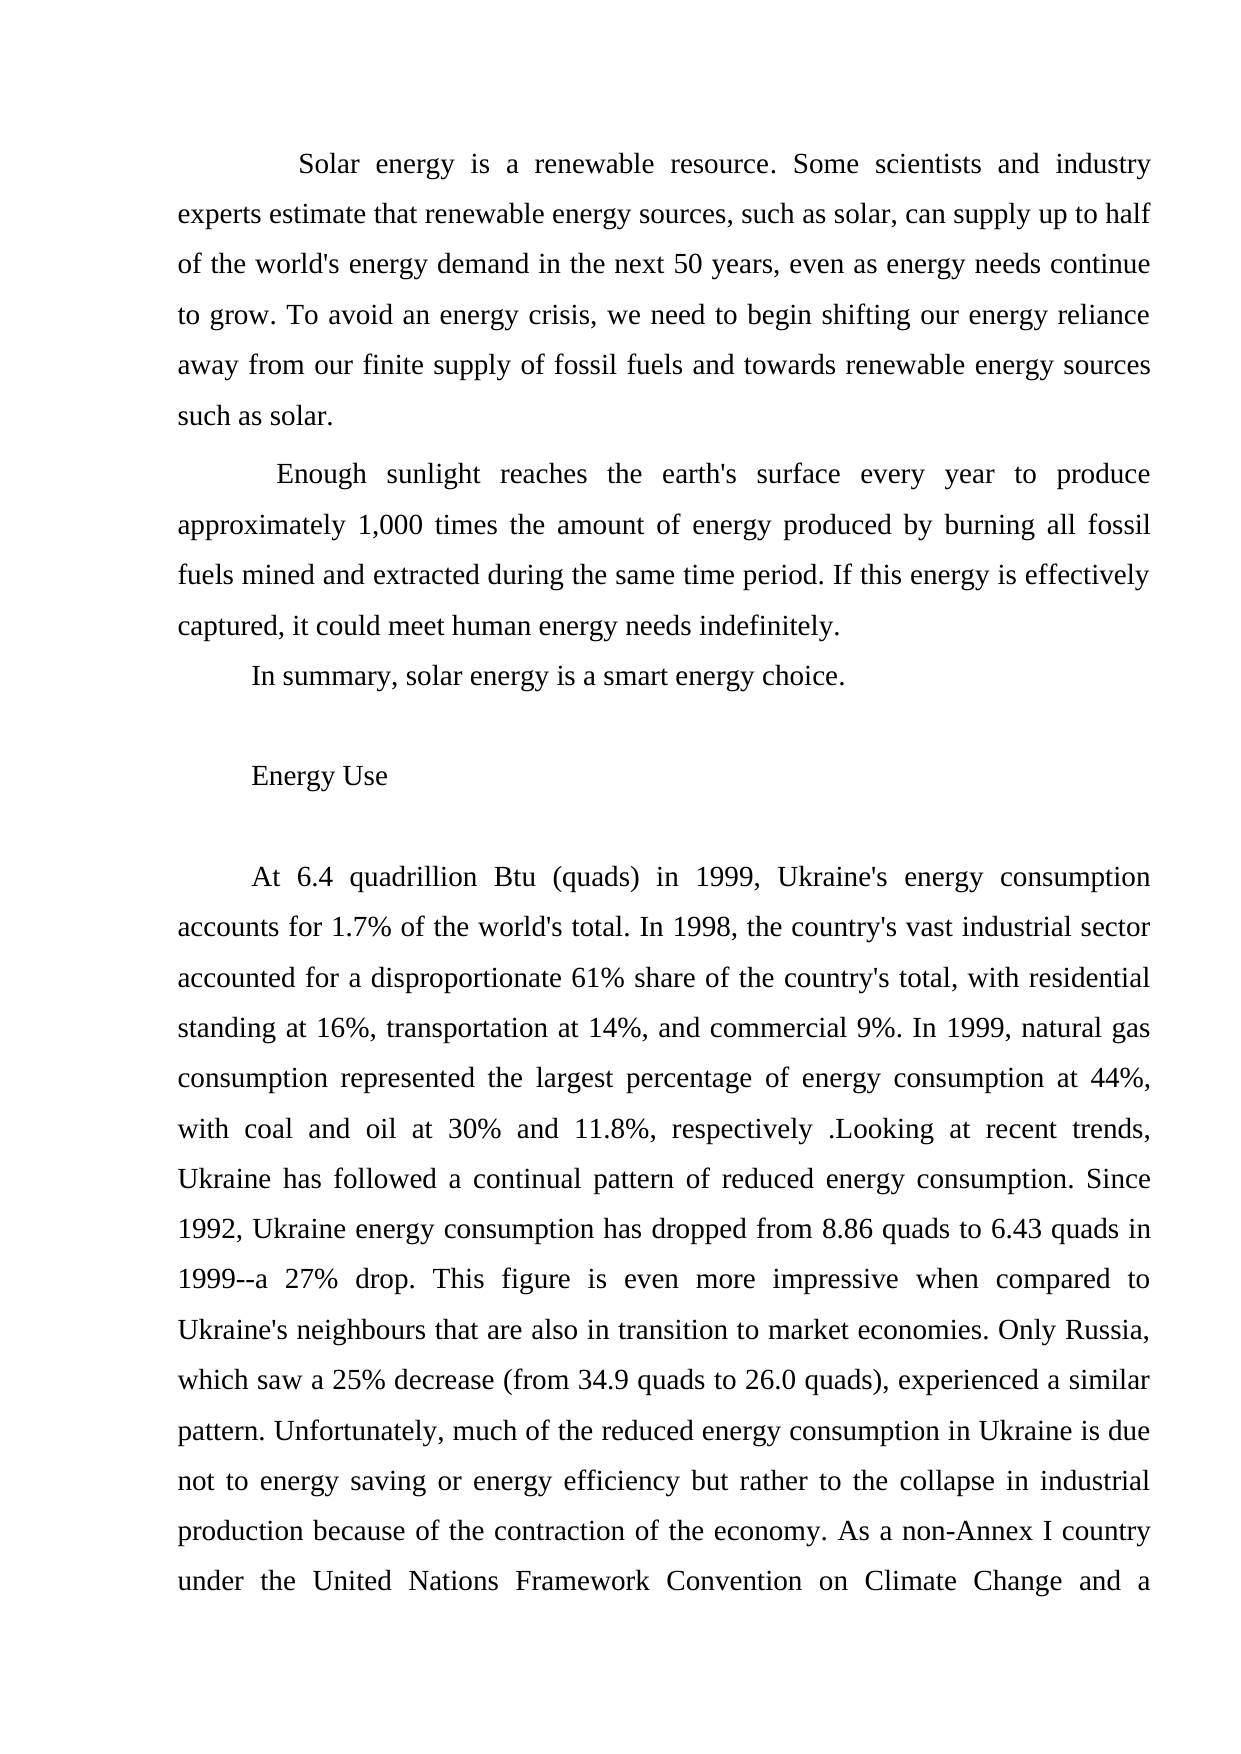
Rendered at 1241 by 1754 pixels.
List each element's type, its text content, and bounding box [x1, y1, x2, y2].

text Enough sunlight reaches the earth's surface every year to produce approximately 1,000 times the amount of energy produced by burning all fossil fuels mined and extracted during the same time period. If this energy is effectively captured, it could meet human energy needs indefinitely. [177, 448, 1152, 641]
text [177, 859, 1152, 1597]
text In summary, solar energy is a smart energy choice. [177, 658, 1152, 691]
text Solar energy is a renewable resource. Some scientists and industry experts estimate that renewable energy sources, such as solar, can supply up to half of the world's energy demand in the next 50 years, even as energy needs continue to grow. To avoid an energy crisis, we need to begin shifting our energy reliance away from our finite supply of fossil fuels and towards renewable energy sources such as solar. [177, 137, 1152, 431]
text Energy Use [177, 758, 1152, 792]
